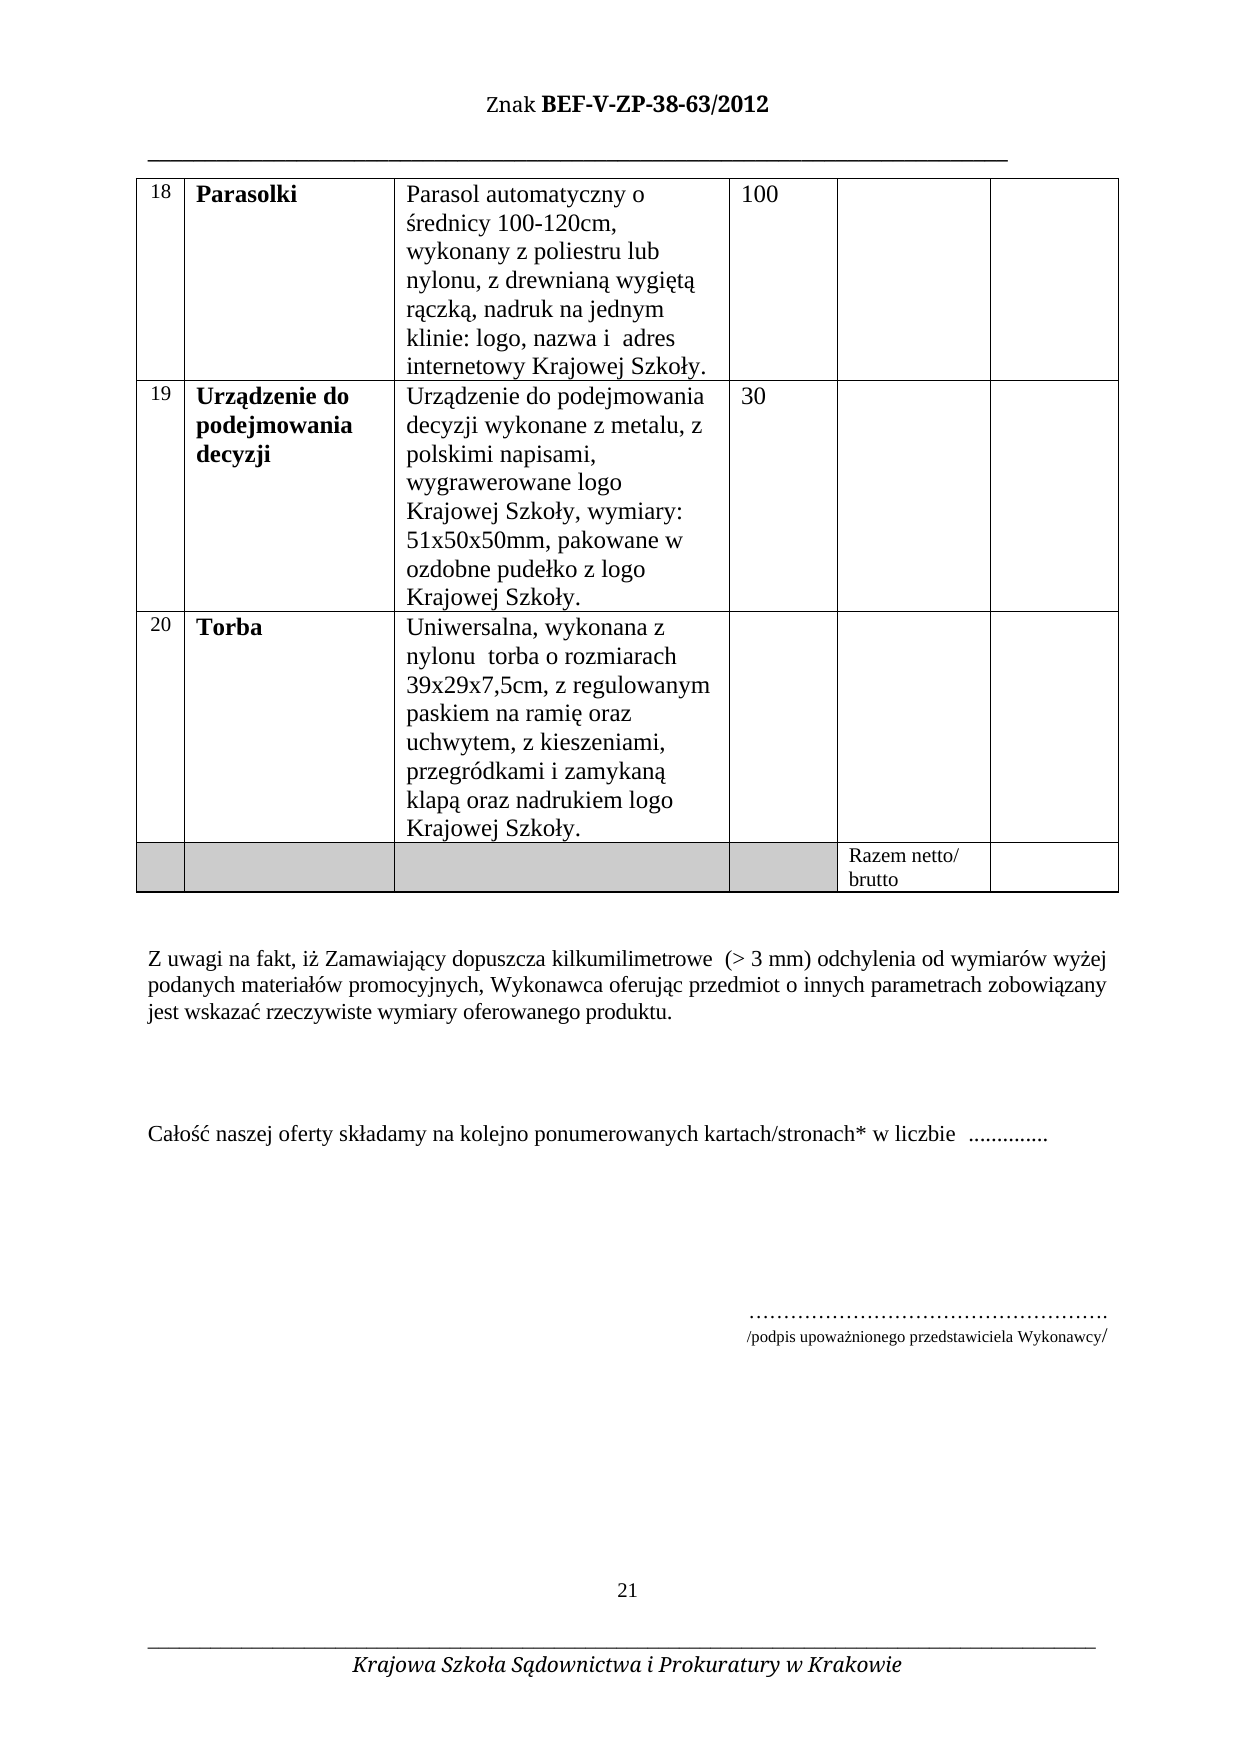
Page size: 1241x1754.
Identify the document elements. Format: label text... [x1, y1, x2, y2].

table_cell Parasol automatyczny o średnicy 100-120cm, wykonany z poliestru lub nylonu, z drewnianą wygiętą rączką, nadruk na jednym klinie: logo, nazwa i adres internetowy Krajowej Szkoły. [395, 179, 729, 380]
table_cell 100 [730, 179, 837, 380]
text Całość naszej oferty składamy na kolejno ponumerowanych kartach/stronach* w liczbie .............. [148, 1120, 1107, 1147]
table_cell [838, 179, 990, 380]
table_cell [991, 381, 1118, 611]
text Z uwagi na fakt, iż Zamawiający dopuszcza kilkumilimetrowe (> 3 mm) odchylenia od wymiarów wyżej podanych materiałów promocyjnych, Wykonawca oferując przedmiot o innych parametrach zobowiązany jest wskazać rzeczywiste wymiary oferowanego produktu. [148, 945, 1107, 1024]
table_cell [991, 612, 1118, 842]
table_cell [991, 179, 1118, 380]
table_cell [395, 843, 729, 891]
table_cell [137, 843, 184, 891]
text ……………………………………………. [148, 1299, 1107, 1323]
table_cell [838, 381, 990, 611]
table_cell [991, 843, 1118, 891]
table_cell [730, 612, 837, 842]
table_cell Uniwersalna, wykonana z nylonu torba o rozmiarach 39x29x7,5cm, z regulowanym paskiem na ramię oraz uchwytem, z kieszeniami, przegródkami i zamykaną klapą oraz nadrukiem logo Krajowej Szkoły. [395, 612, 729, 842]
table_cell Parasolki [185, 179, 394, 380]
table_cell Urządzenie do podejmowania decyzji wykonane z metalu, z polskimi napisami, wygrawerowane logo Krajowej Szkoły, wymiary: 51x50x50mm, pakowane w ozdobne pudełko z logo Krajowej Szkoły. [395, 381, 729, 611]
table_cell 18 [137, 179, 184, 380]
table_cell 20 [137, 612, 184, 842]
table_cell Urządzenie do podejmowania decyzji [185, 381, 394, 611]
table_cell [838, 612, 990, 842]
table_cell [730, 843, 837, 891]
table_cell 30 [730, 381, 837, 611]
text /podpis upoważnionego przedstawiciela Wykonawcy/ [148, 1323, 1107, 1347]
table_cell Razem netto/ brutto [838, 843, 990, 891]
table_cell Torba [185, 612, 394, 842]
table_cell 19 [137, 381, 184, 611]
table_cell [185, 843, 394, 891]
